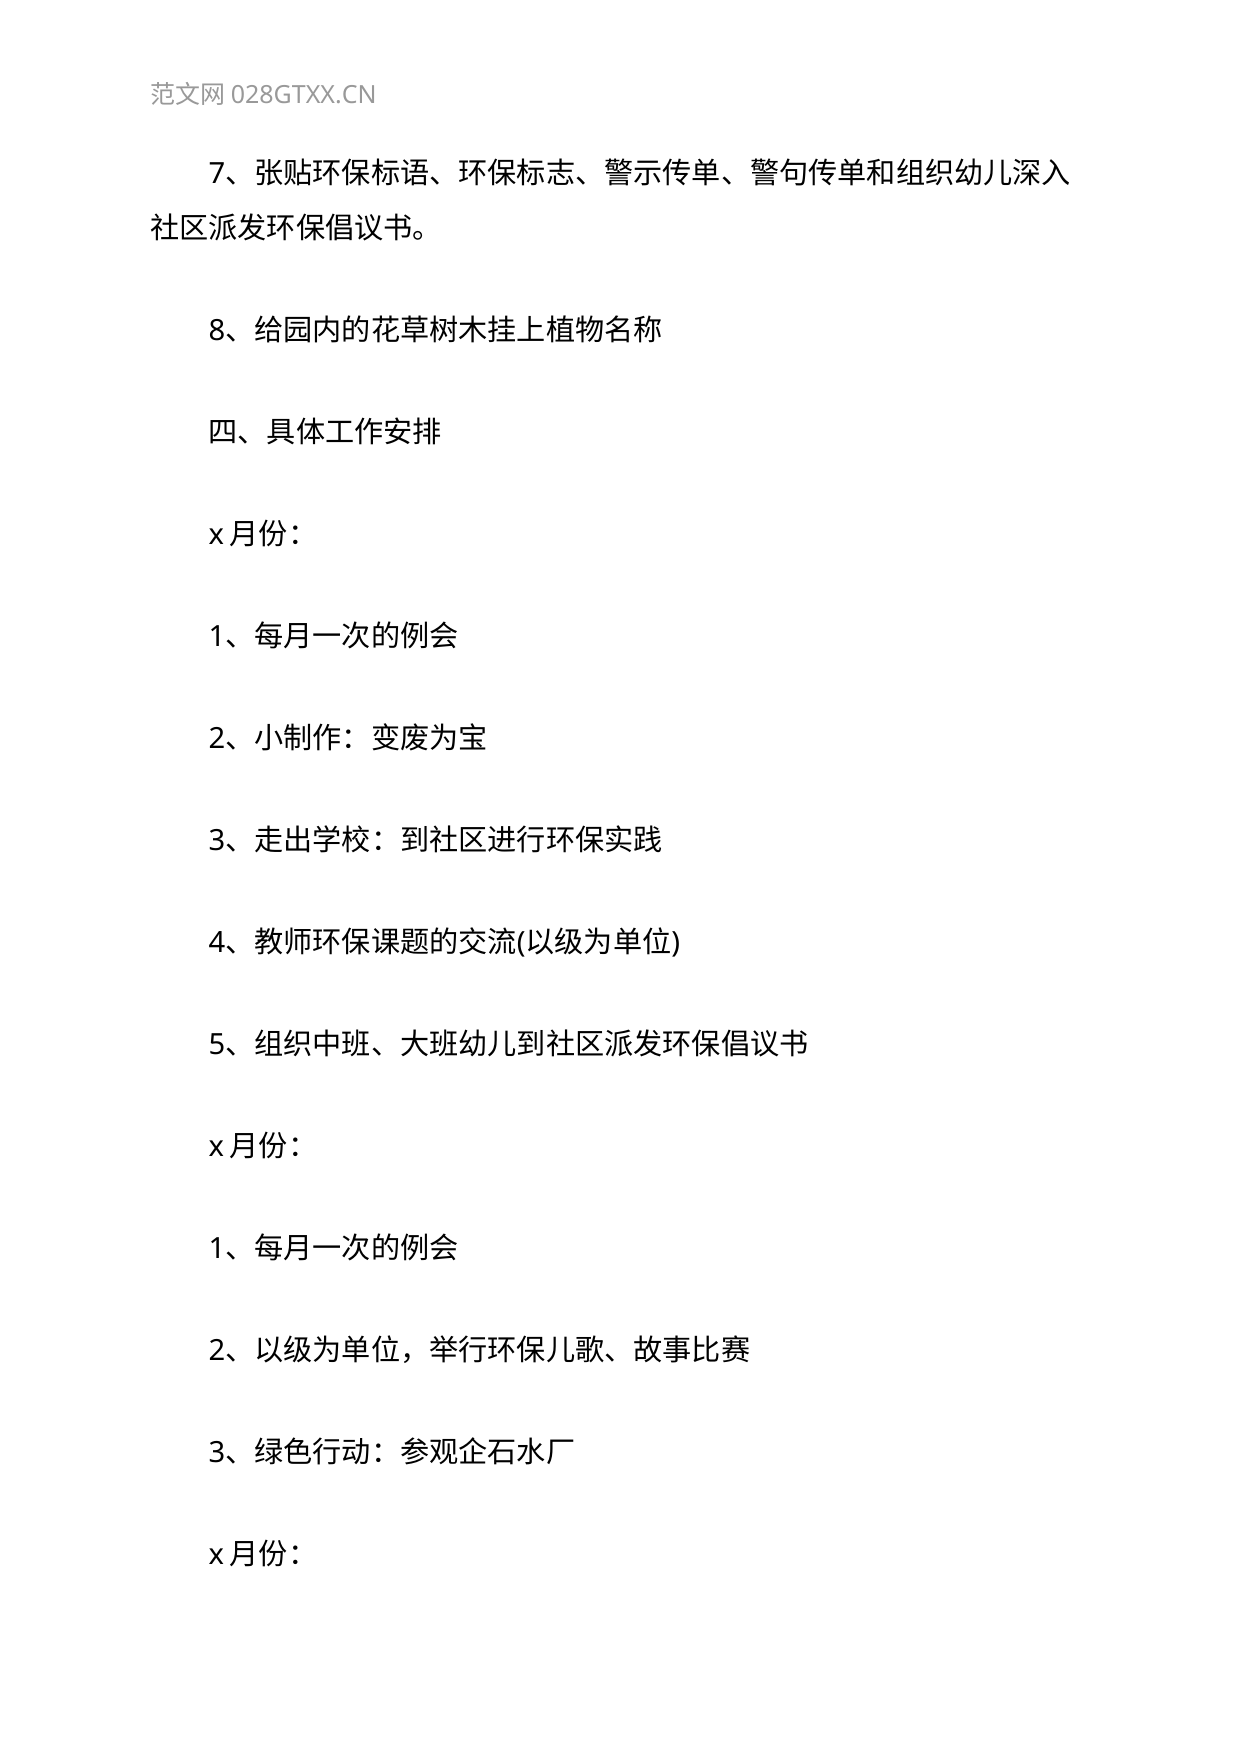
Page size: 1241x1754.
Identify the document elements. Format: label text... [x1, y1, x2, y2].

text x月份： [150, 1122, 1090, 1165]
text 3、绿色行动：参观企石水厂 [150, 1428, 1090, 1471]
text x月份： [150, 511, 1090, 553]
text 7、张贴环保标语、环保标志、警示传单、警句传单和组织幼儿深入社区派发环保倡议书。 [150, 150, 1090, 247]
text 5、组织中班、大班幼儿到社区派发环保倡议书 [150, 1020, 1090, 1063]
text x月份： [150, 1530, 1090, 1573]
text 3、走出学校：到社区进行环保实践 [150, 816, 1090, 859]
text 2、以级为单位，举行环保儿歌、故事比赛 [150, 1326, 1090, 1369]
text 8、给园内的花草树木挂上植物名称 [150, 307, 1090, 349]
text 1、每月一次的例会 [150, 612, 1090, 655]
text 2、小制作：变废为宝 [150, 714, 1090, 757]
text 1、每月一次的例会 [150, 1224, 1090, 1267]
text 四、具体工作安排 [150, 409, 1090, 451]
text 4、教师环保课题的交流(以级为单位) [150, 918, 1090, 961]
